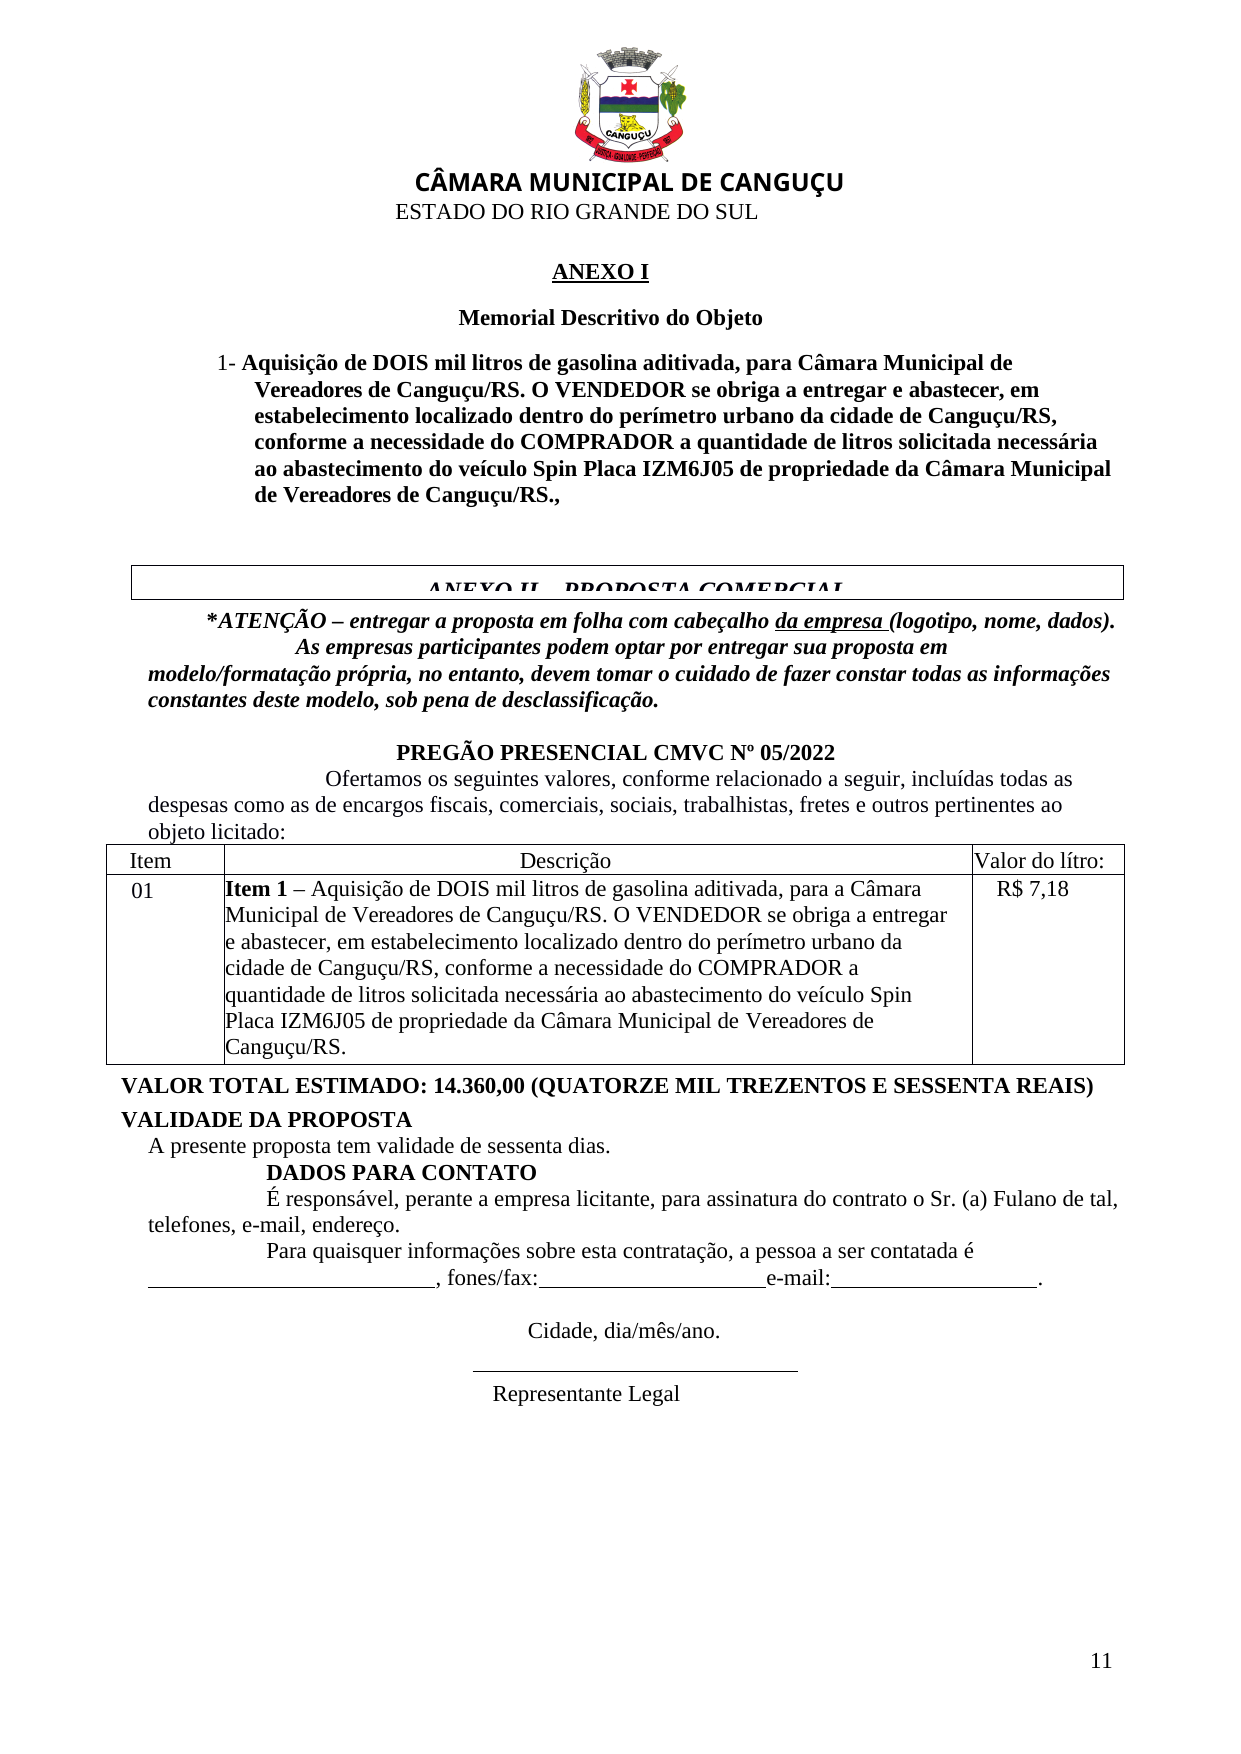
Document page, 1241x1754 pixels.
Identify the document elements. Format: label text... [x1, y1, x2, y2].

text ANEXO I [403, 258, 798, 285]
text A presente proposta tem validade de sessenta dias. [148, 1132, 1122, 1158]
text PREGÃO PRESENCIAL CMVC Nº 05/2022 [396, 739, 1122, 765]
text Memorial Descritivo do Objeto [458, 304, 798, 330]
table_header Valor do lítro: [973, 845, 1124, 874]
text , fones/fax: e-mail: . [148, 1264, 1122, 1290]
text VALIDADE DA PROPOSTA [121, 1106, 1122, 1132]
text DADOS PARA CONTATO [266, 1158, 1122, 1185]
text Ofertamos os seguintes valores, conforme relacionado a seguir, incluídas todas as despesas como as de encargos fiscais, comerciais, sociais, trabalhistas, fretes e outros pertinentes ao objeto licitado: [148, 765, 1122, 844]
text As empresas participantes podem optar por entregar sua proposta em modelo/formatação própria, no entanto, devem tomar o cuidado de fazer constar todas as informações constantes deste modelo, sob pena de desclassificação. [148, 633, 1120, 712]
table_cell R$ 7,18 [973, 875, 1124, 1064]
table_header Descrição [225, 845, 972, 874]
text É responsável, perante a empresa licitante, para assinatura do contrato o Sr. (a) Fulano de tal, telefones, e-mail, endereço. [148, 1185, 1122, 1238]
text Representante Legal [121, 1380, 1122, 1406]
table_cell Item 1 – Aquisição de DOIS mil litros de gasolina aditivada, para a Câmara Municipal de Vereadores de Canguçu/RS. O VENDEDOR se obriga a entregar e abastecer, em estabelecimento localizado dentro do perímetro urbano da cidade de Canguçu/RS, conforme a necessidade do COMPRADOR a quantidade de litros solicitada necessária ao abastecimento do veículo Spin Placa IZM6J05 de propriedade da Câmara Municipal de Vereadores de Canguçu/RS. [225, 875, 972, 1064]
table_header Item [107, 845, 224, 874]
text Cidade, dia/mês/ano. [528, 1317, 743, 1343]
picture [570, 44, 689, 165]
table_cell 01 [107, 875, 224, 1064]
text *ATENÇÃO – entregar a proposta em folha com cabeçalho da empresa (logotipo, nome, dados). [121, 571, 1123, 633]
text Para quaisquer informações sobre esta contratação, a pessoa a ser contatada é [266, 1238, 1122, 1264]
text 1- Aquisição de DOIS mil litros de gasolina aditivada, para Câmara Municipal de Vereadores de Canguçu/RS. O VENDEDOR se obriga a entregar e abastecer, em estabelecimento localizado dentro do perímetro urbano da cidade de Canguçu/RS, conforme a necessidade do COMPRADOR a quantidade de litros solicitada necessária ao abastecimento do veículo Spin Placa IZM6J05 de propriedade da Câmara Municipal de Vereadores de Canguçu/RS., [217, 349, 1118, 507]
text VALOR TOTAL ESTIMADO: 14.360,00 (QUATORZE MIL TREZENTOS E SESSENTA REAIS) [121, 1072, 1122, 1099]
